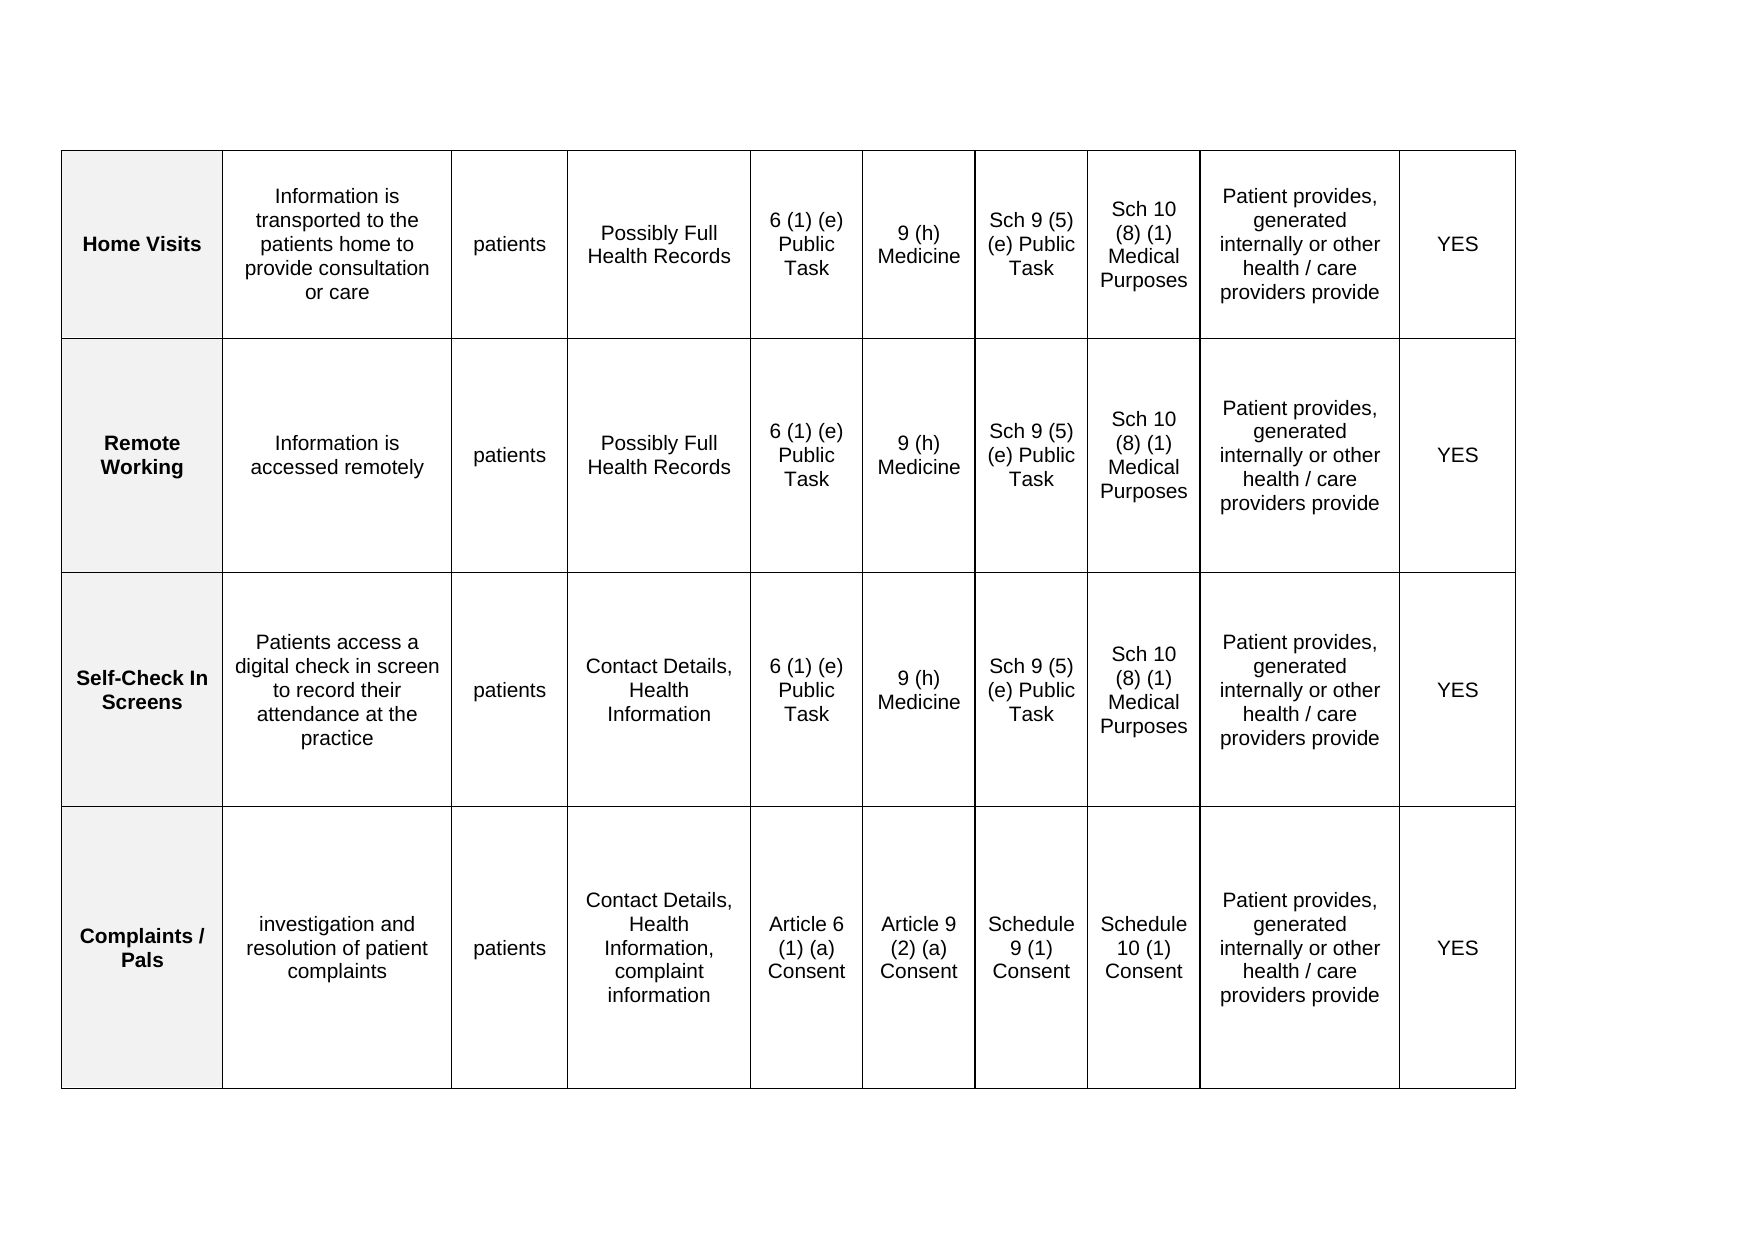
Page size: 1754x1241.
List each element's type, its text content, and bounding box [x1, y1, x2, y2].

table_cell patients [452, 339, 567, 572]
table_cell YES [1400, 339, 1515, 572]
table_cell Patient provides, generated internally or other health / care providers provide [1201, 339, 1399, 572]
table_cell Sch 9 (5) (e) Public Task [976, 339, 1087, 572]
table_cell patients [452, 151, 567, 337]
table_cell Patient provides, generated internally or other health / care providers provide [1201, 573, 1399, 806]
table_cell Information is accessed remotely [223, 339, 451, 572]
table_cell investigation and resolution of patient complaints [223, 807, 451, 1087]
table_cell Contact Details, Health Information [568, 573, 750, 806]
table_cell Complaints / Pals [62, 807, 222, 1087]
table_cell YES [1400, 151, 1515, 337]
table_cell 6 (1) (e) Public Task [751, 339, 862, 572]
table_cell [223, 151, 451, 337]
table_cell patients [452, 573, 567, 806]
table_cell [1201, 807, 1399, 1087]
table_cell patients [452, 807, 567, 1087]
table_cell 9 (h) Medicine [863, 573, 974, 806]
table_cell Schedule 9 (1) Consent [976, 807, 1087, 1087]
table_cell Possibly Full Health Records [568, 339, 750, 572]
table_cell YES [1400, 573, 1515, 806]
table_cell Sch 10 (8) (1) Medical Purposes [1088, 573, 1199, 806]
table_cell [976, 151, 1087, 337]
table_cell Schedule 10 (1) Consent [1088, 807, 1199, 1087]
table_cell Sch 10 (8) (1) Medical Purposes [1088, 339, 1199, 572]
table_cell Self-Check In Screens [62, 573, 222, 806]
table_cell 9 (h) Medicine [863, 151, 974, 337]
table_cell Sch 9 (5) (e) Public Task [976, 573, 1087, 806]
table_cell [751, 151, 862, 337]
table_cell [568, 151, 750, 337]
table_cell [1088, 151, 1199, 337]
table_cell Article 6 (1) (a) Consent [751, 807, 862, 1087]
table_cell Contact Details, Health Information, complaint information [568, 807, 750, 1087]
table_cell Article 9 (2) (a) Consent [863, 807, 974, 1087]
table_cell 6 (1) (e) Public Task [751, 573, 862, 806]
table_cell Patients access a digital check in screen to record their attendance at the practice [223, 573, 451, 806]
table_cell 9 (h) Medicine [863, 339, 974, 572]
table_cell YES [1400, 807, 1515, 1087]
table_cell Remote Working [62, 339, 222, 572]
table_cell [1201, 151, 1399, 337]
table_cell Home Visits [62, 151, 222, 337]
